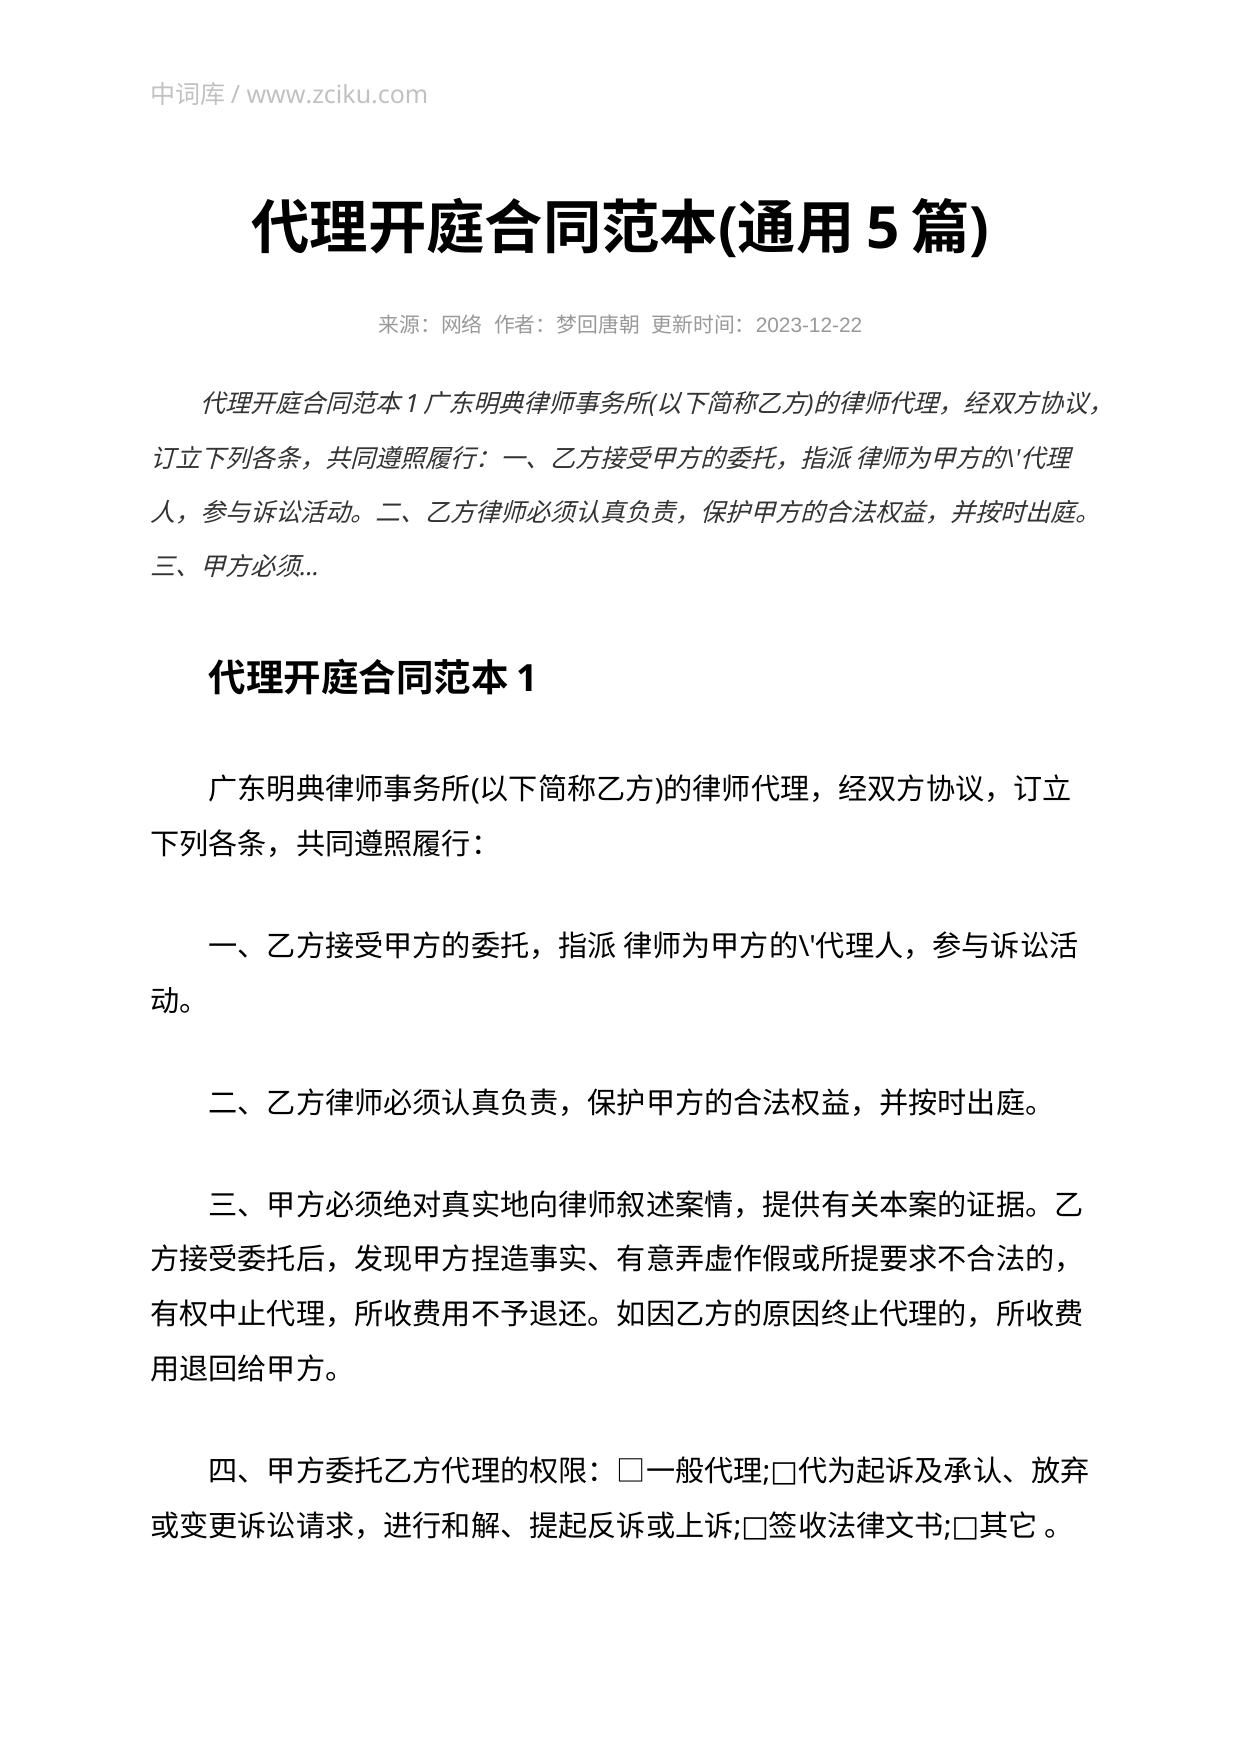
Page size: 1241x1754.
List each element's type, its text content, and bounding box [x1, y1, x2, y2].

text 三、甲方必须绝对真实地向律师叙述案情，提供有关本案的证据。乙方接受委托后，发现甲方捏造事实、有意弄虚作假或所提要求不合法的，有权中止代理，所收费用不予退还。如因乙方的原因终止代理的，所收费用退回给甲方。 [150, 1181, 1090, 1388]
subtitle 代理开庭合同范本(通用5篇) [150, 181, 1090, 266]
text 代理开庭合同范本1广东明典律师事务所(以下简称乙方)的律师代理，经双方协议，订立下列各条，共同遵照履行：一、乙方接受甲方的委托，指派 律师为甲方的\'代理人，参与诉讼活动。二、乙方律师必须认真负责，保护甲方的合法权益，并按时出庭。三、甲方必须... [150, 384, 1090, 583]
text 代理开庭合同范本1 [150, 648, 1090, 703]
text 二、乙方律师必须认真负责，保护甲方的合法权益，并按时出庭。 [150, 1079, 1090, 1122]
text 广东明典律师事务所(以下简称乙方)的律师代理，经双方协议，订立下列各条，共同遵照履行： [150, 766, 1090, 863]
text 四、甲方委托乙方代理的权限：□一般代理;□代为起诉及承认、放弃或变更诉讼请求，进行和解、提起反诉或上诉;□签收法律文书;□其它 。 [150, 1447, 1090, 1545]
text 一、乙方接受甲方的委托，指派 律师为甲方的\'代理人，参与诉讼活动。 [150, 922, 1090, 1020]
text 来源：网络 作者：梦回唐朝 更新时间：2023-12-22 [150, 313, 1090, 337]
